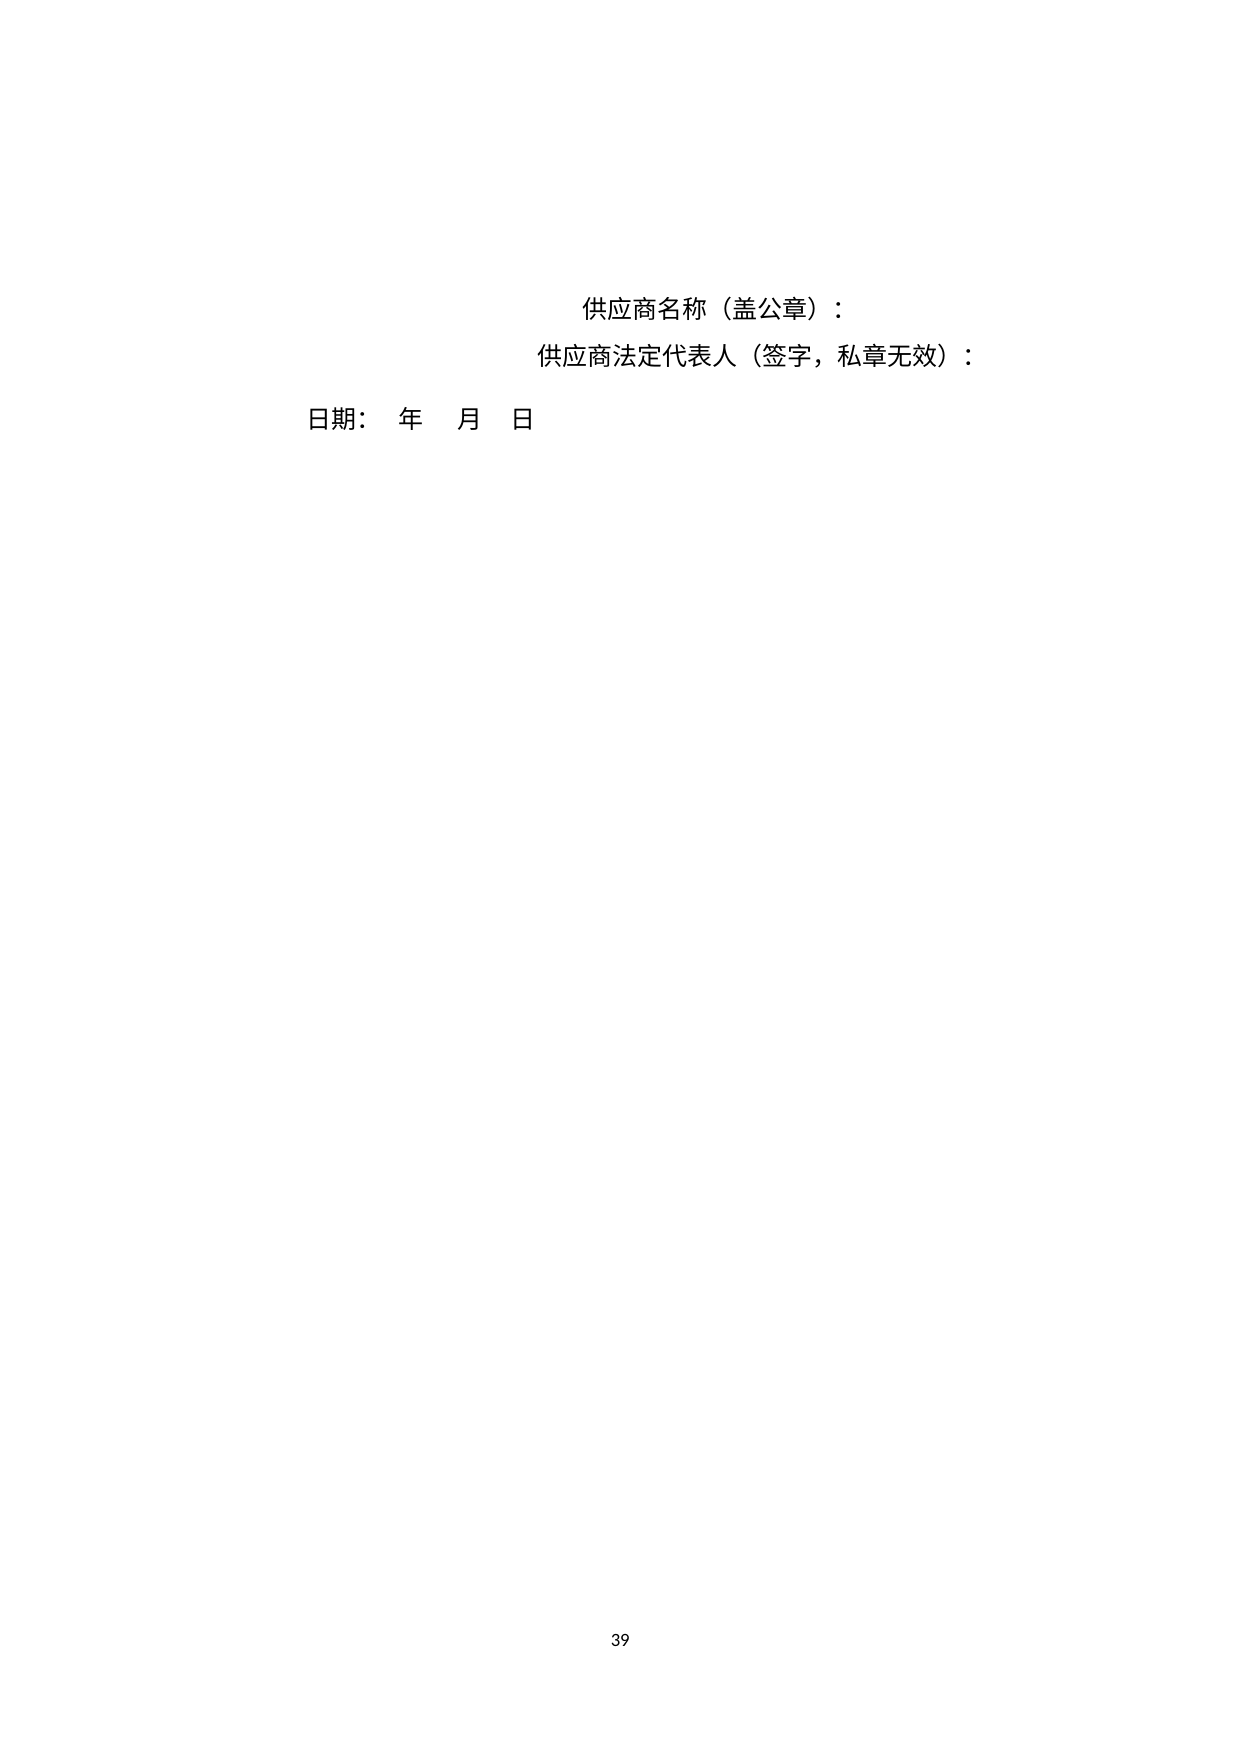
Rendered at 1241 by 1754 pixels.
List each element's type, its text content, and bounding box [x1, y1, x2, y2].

text 供应商法定代表人（签字，私章无效）： [283, 337, 1072, 373]
text 供应商名称（盖公章）： [283, 290, 1072, 326]
text 日期： 年 月 日 [118, 384, 1122, 451]
